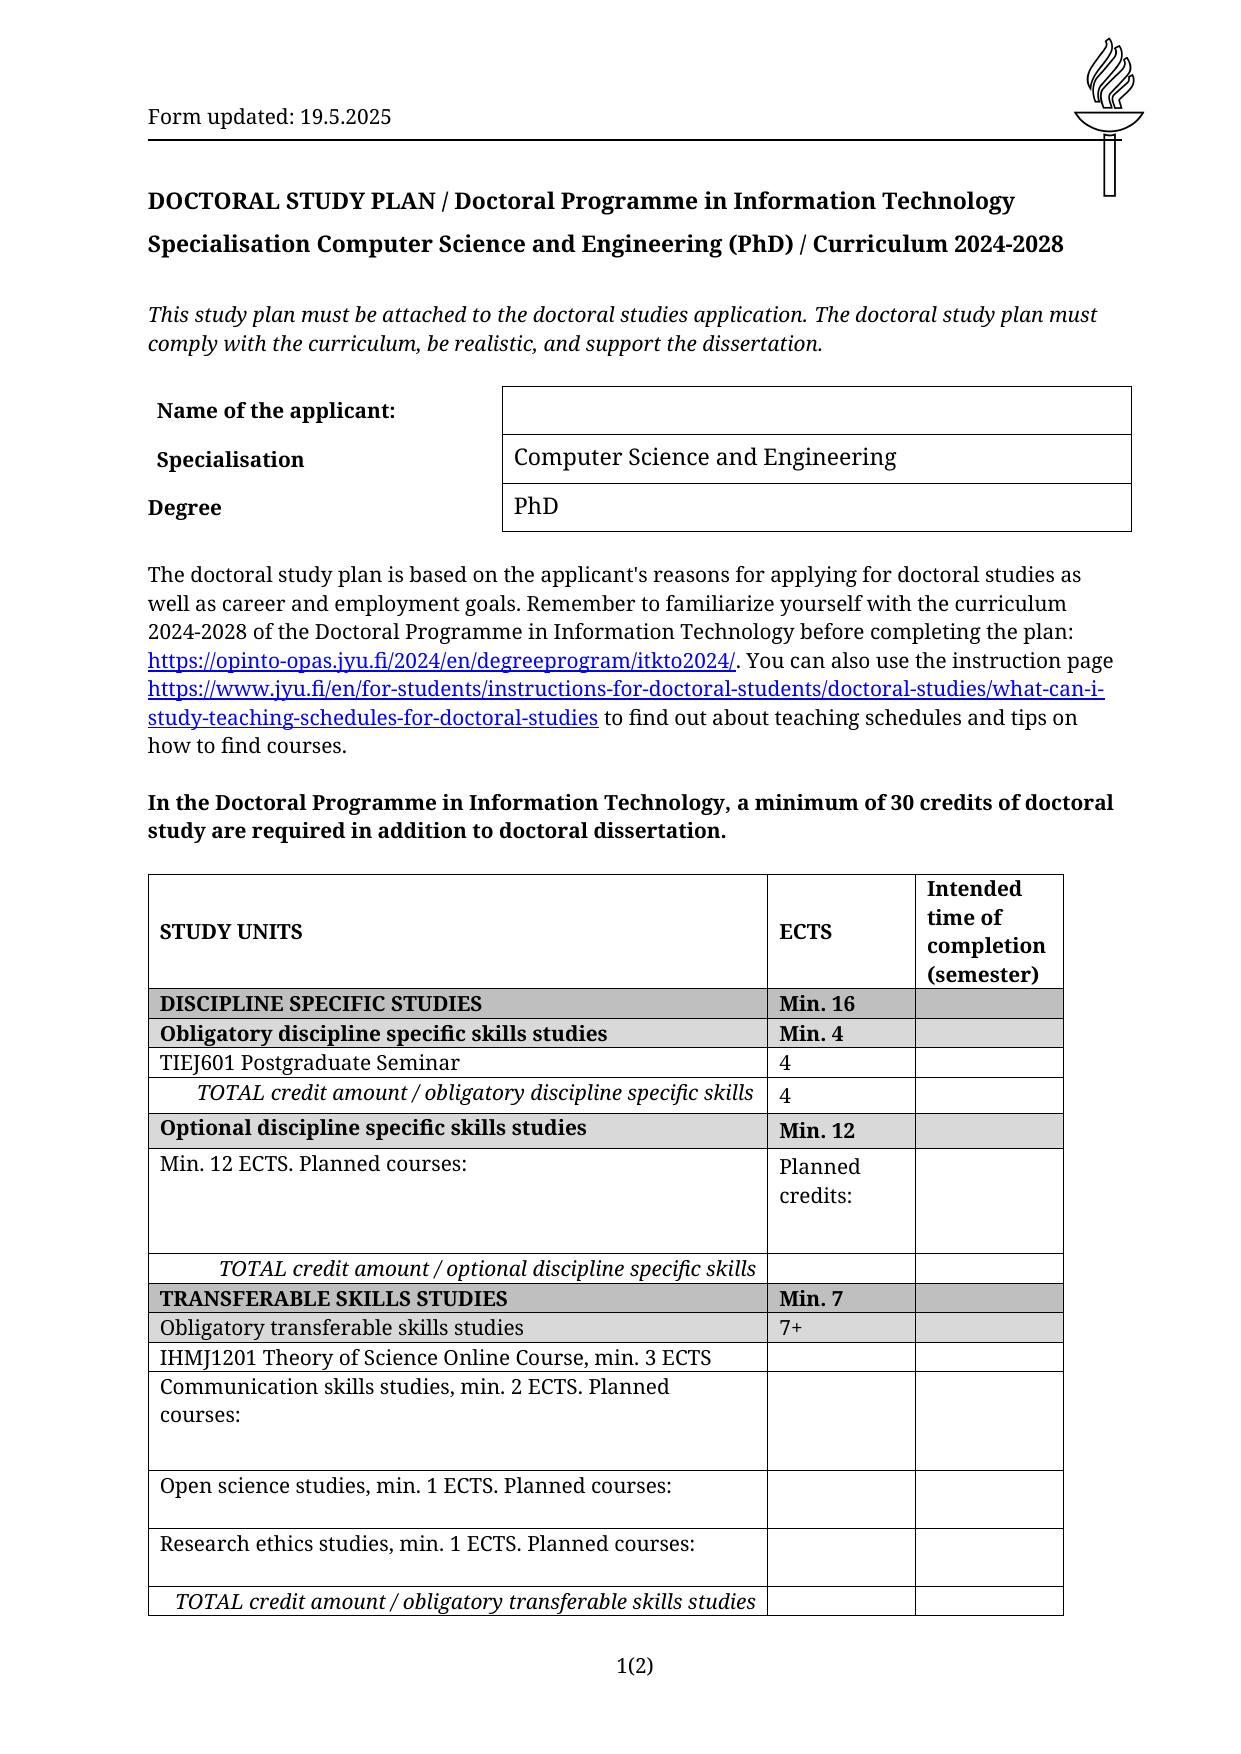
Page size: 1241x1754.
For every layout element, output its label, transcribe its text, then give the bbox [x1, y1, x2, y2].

text DOCTORAL STUDY PLAN / Doctoral Programme in Information Technology [148, 184, 1122, 216]
table_cell DISCIPLINE SPECIFIC STUDIES [149, 989, 767, 1018]
table_cell [768, 1254, 915, 1283]
table_cell [916, 1078, 1063, 1112]
table_cell [768, 1372, 915, 1470]
table_cell Computer Science and Engineering [503, 435, 1131, 483]
table_cell TOTAL credit amount / obligatory transferable skills studies [149, 1587, 767, 1615]
text This study plan must be attached to the doctoral studies application. The doctoral study plan must comply with the curriculum, be realistic, and support the dissertation. [148, 301, 1122, 357]
table_cell Specialisation [148, 434, 502, 483]
table_cell [916, 1587, 1063, 1615]
table_header Name of the applicant: [148, 386, 502, 434]
table_cell 4 [768, 1048, 915, 1077]
table_cell Min. 12 ECTS. Planned courses: [149, 1149, 767, 1253]
table_cell Open science studies, min. 1 ECTS. Planned courses: [149, 1471, 767, 1528]
table_header STUDY UNITS [149, 875, 767, 988]
table_cell [916, 1048, 1063, 1077]
table_cell [768, 1343, 915, 1371]
table_cell Degree [148, 483, 502, 531]
table_cell [768, 1529, 915, 1586]
table_cell IHMJ1201 Theory of Science Online Course, min. 3 ECTS [149, 1343, 767, 1371]
table_cell TOTAL credit amount / obligatory discipline specific skills [149, 1078, 767, 1112]
table_cell PhD [503, 484, 1131, 531]
table_cell [768, 1587, 915, 1615]
table_cell Optional discipline specific skills studies [149, 1114, 767, 1148]
text The doctoral study plan is based on the applicant's reasons for applying for doctoral studies as well as career and employment goals. Remember to familiarize yourself with the curriculum 2024-2028 of the Doctoral Programme in Information Technology before completing the plan: https://opinto-opas.jyu.fi/2024/en/degreeprogram/itkto2024/. You can also use the instruction page https://www.jyu.fi/en/for-students/instructions-for-doctoral-students/doctoral-studies/what-can-i-study-teaching-schedules-for-doctoral-studies to find out about teaching schedules and tips on how to find courses. [148, 561, 1122, 760]
table_cell [916, 1284, 1063, 1312]
table_header [503, 387, 1131, 434]
table_cell Research ethics studies, min. 1 ECTS. Planned courses: [149, 1529, 767, 1586]
table_cell Planned credits: [768, 1149, 915, 1253]
table_cell Communication skills studies, min. 2 ECTS. Planned courses: [149, 1372, 767, 1470]
table_cell [916, 1149, 1063, 1253]
table_cell Min. 7 [768, 1284, 915, 1312]
table_cell 7+ [768, 1313, 915, 1342]
table_cell [916, 1019, 1063, 1047]
table_cell Obligatory discipline specific skills studies [149, 1019, 767, 1047]
table_cell TOTAL credit amount / optional discipline specific skills [149, 1254, 767, 1283]
text In the Doctoral Programme in Information Technology, a minimum of 30 credits of doctoral study are required in addition to doctoral dissertation. [148, 788, 1122, 845]
table_cell 4 [768, 1078, 915, 1112]
table_header ECTS [768, 875, 915, 988]
table_cell [768, 1471, 915, 1528]
table_cell Min. 4 [768, 1019, 915, 1047]
table_cell Obligatory transferable skills studies [149, 1313, 767, 1342]
table_cell [916, 1372, 1063, 1470]
table_cell [916, 1471, 1063, 1528]
table_cell [916, 1114, 1063, 1148]
table_cell [916, 1313, 1063, 1342]
table_cell [916, 989, 1063, 1018]
table_cell [916, 1529, 1063, 1586]
table_cell TRANSFERABLE SKILLS STUDIES [149, 1284, 767, 1312]
table_cell [916, 1343, 1063, 1371]
picture [1073, 37, 1145, 197]
table_cell [916, 1254, 1063, 1283]
table_cell TIEJ601 Postgraduate Seminar [149, 1048, 767, 1077]
table_cell Min. 12 [768, 1114, 915, 1148]
table_cell Min. 16 [768, 989, 915, 1018]
table_header Intended time of completion (semester) [916, 875, 1063, 988]
text Specialisation Computer Science and Engineering (PhD) / Curriculum 2024-2028 [148, 228, 1122, 259]
